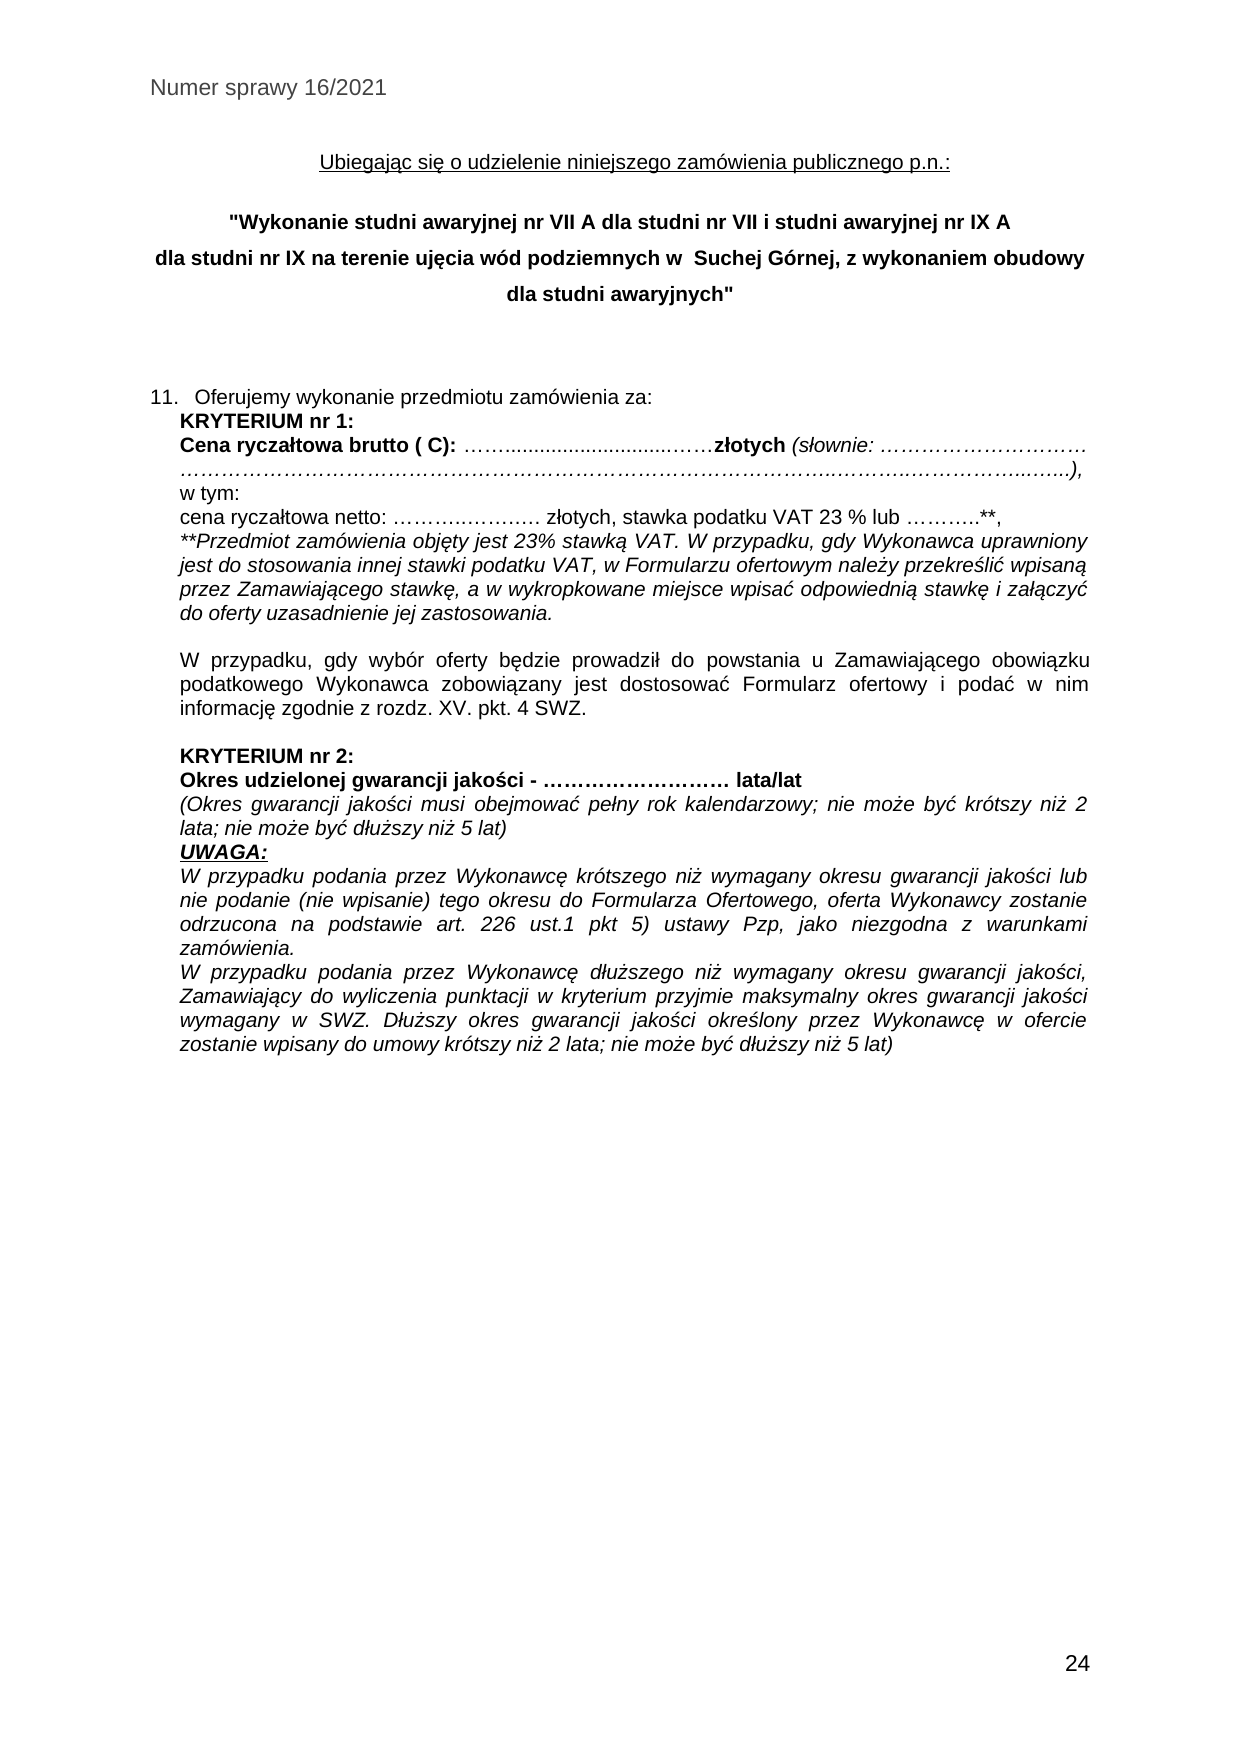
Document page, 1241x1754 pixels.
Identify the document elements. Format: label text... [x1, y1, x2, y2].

text (Okres gwarancji jakości musi obejmować pełny rok kalendarzowy; nie może być krótszy niż 2 lata; nie może być dłuższy niż 5 lat) [179, 792, 1090, 840]
text Cena ryczałtowa brutto ( C): …….............................……złotych (słownie: ………………………… …………………………………………………………………………………..………..……………...…...), [179, 433, 1090, 481]
text W przypadku podania przez Wykonawcę krótszego niż wymagany okresu gwarancji jakości lub nie podanie (nie wpisanie) tego okresu do Formularza Ofertowego, oferta Wykonawcy zostanie odrzucona na podstawie art. 226 ust.1 pkt 5) ustawy Pzp, jako niezgodna z warunkami zamówienia. [179, 864, 1090, 960]
text cena ryczałtowa netto: ………..…….…. złotych, stawka podatku VAT 23 % lub ………..**, [179, 504, 1090, 528]
text Ubiegając się o udzielenie niniejszego zamówienia publicznego p.n.: [179, 150, 1090, 174]
text dla studni nr IX na terenie ujęcia wód podziemnych w Suchej Górnej, z wykonaniem obudowy dla studni awaryjnych" [150, 246, 1090, 306]
text W przypadku podania przez Wykonawcę dłuższego niż wymagany okresu gwarancji jakości, Zamawiający do wyliczenia punktacji w kryterium przyjmie maksymalny okres gwarancji jakości wymagany w SWZ. Dłuższy okres gwarancji jakości określony przez Wykonawcę w ofercie zostanie wpisany do umowy krótszy niż 2 lata; nie może być dłuższy niż 5 lat) [179, 960, 1090, 1056]
text KRYTERIUM nr 1: [179, 409, 1090, 433]
text W przypadku, gdy wybór oferty będzie prowadził do powstania u Zamawiającego obowiązku podatkowego Wykonawca zobowiązany jest dostosować Formularz ofertowy i podać w nim informację zgodnie z rozdz. XV. pkt. 4 SWZ. [179, 648, 1090, 720]
text Okres udzielonej gwarancji jakości - ……………………… lata/lat [179, 768, 1090, 792]
text w tym: [179, 481, 1090, 504]
text **Przedmiot zamówienia objęty jest 23% stawką VAT. W przypadku, gdy Wykonawca uprawniony jest do stosowania innej stawki podatku VAT, w Formularzu ofertowym należy przekreślić wpisaną przez Zamawiającego stawkę, a w wykropkowane miejsce wpisać odpowiednią stawkę i załączyć do oferty uzasadnienie jej zastosowania. [179, 528, 1090, 624]
text UWAGA: [179, 840, 1090, 864]
text KRYTERIUM nr 2: [179, 744, 1090, 768]
text "Wykonanie studni awaryjnej nr VII A dla studni nr VII i studni awaryjnej nr IX A [150, 210, 1090, 234]
list Oferujemy wykonanie przedmiotu zamówienia za: [150, 385, 1090, 409]
